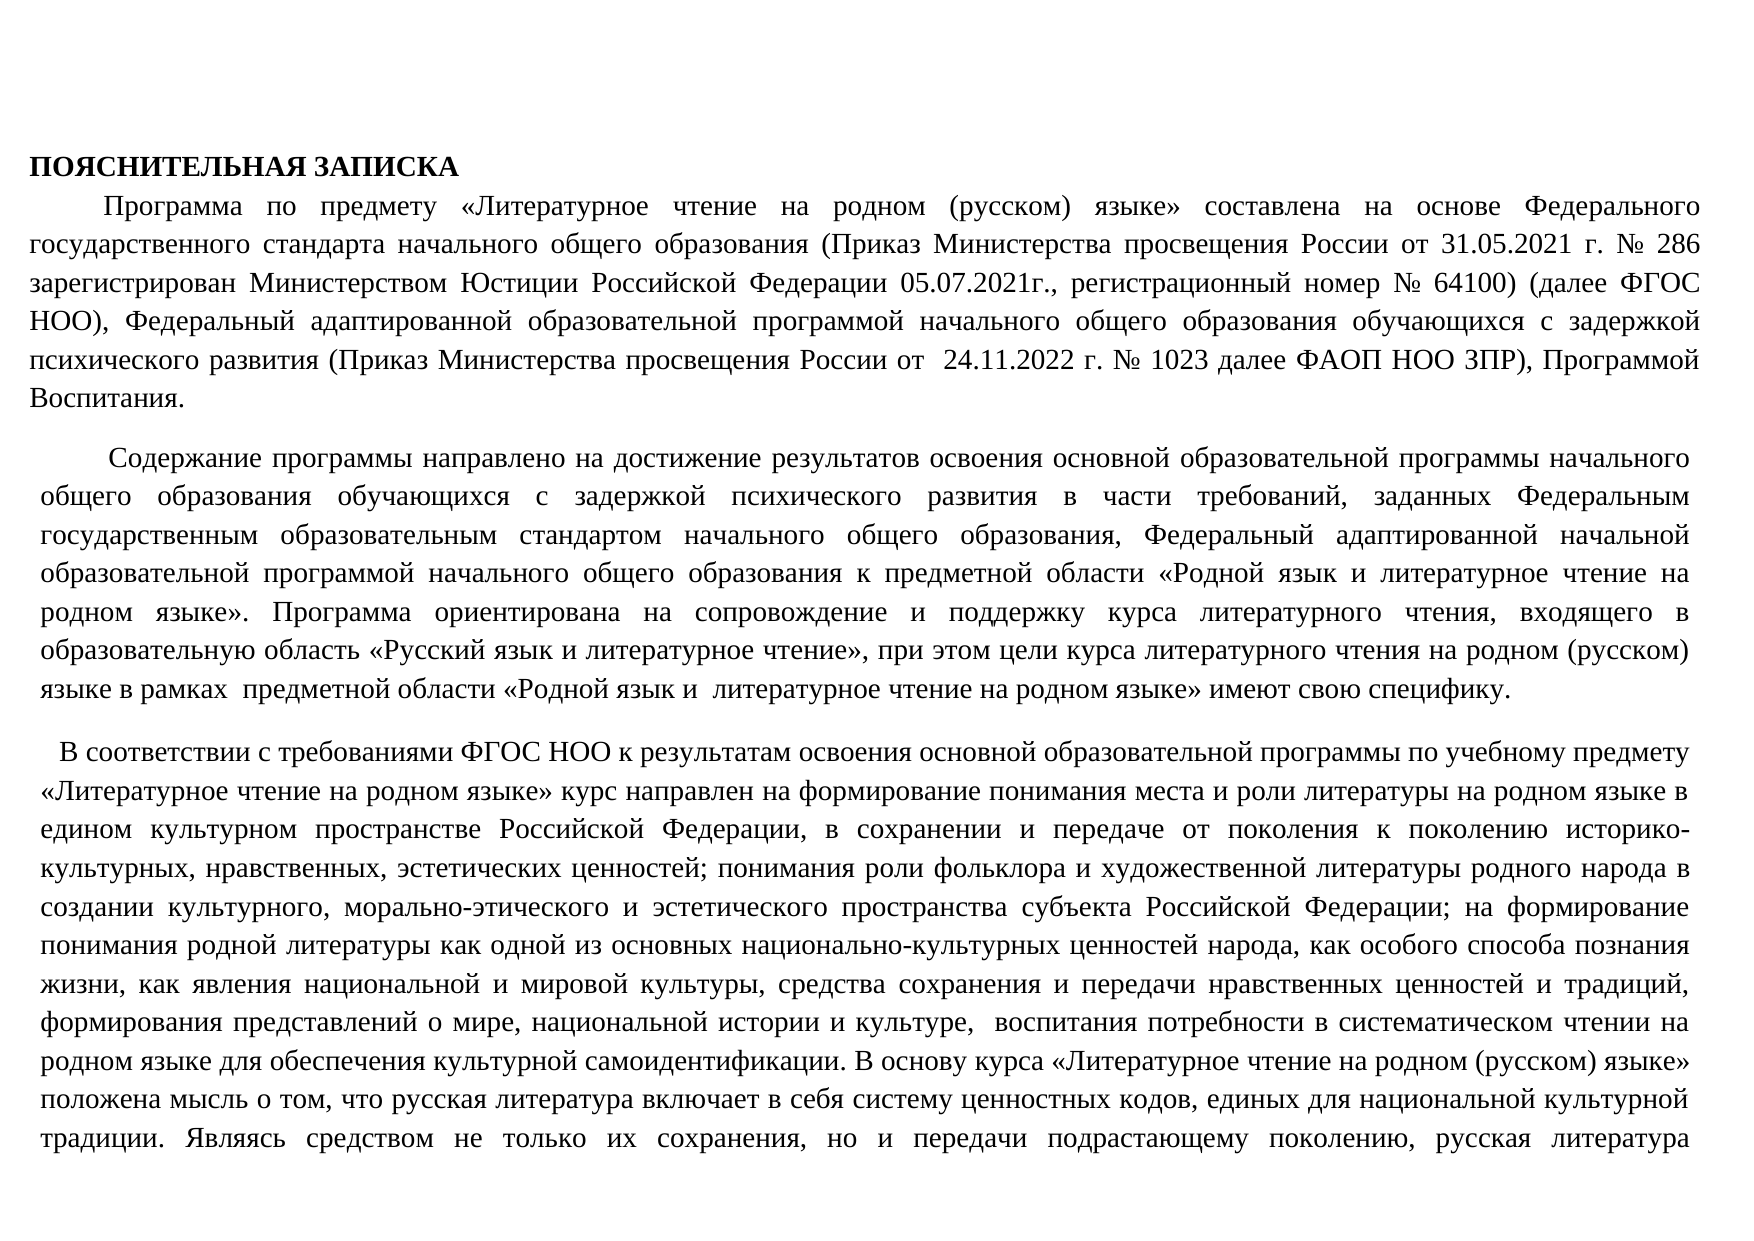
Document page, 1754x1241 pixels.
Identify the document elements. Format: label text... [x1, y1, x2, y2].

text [40, 734, 1691, 1153]
text Программа по предмету «Литературное чтение на родном (русском) языке» составлена на основе Федерального государственного стандарта начального общего образования (Приказ Министерства просвещения России от 31.05.2021 г. № 286 зарегистрирован Министерством Юстиции Российской Федерации 05.07.2021г., регистрационный номер № 64100) (далее ФГОС НОО), Федеральный адаптированной образовательной программой начального общего образования обучающихся с задержкой психического развития (Приказ Министерства просвещения России от 24.11.2022 г. № 1023 далее ФАОП НОО ЗПР), Программой Воспитания. [29, 188, 1702, 414]
text Содержание программы направлено на достижение результатов освоения основной образовательной программы начального общего образования обучающихся с задержкой психического развития в части требований, заданных Федеральным государственным образовательным стандартом начального общего образования, Федеральный адаптированной начальной образовательной программой начального общего образования к предметной области «Родной язык и литературное чтение на родном языке». Программа ориентирована на сопровождение и поддержку курса литературного чтения, входящего в образовательную область «Русский язык и литературное чтение», при этом цели курса литературного чтения на родном (русском) языке в рамках предметной области «Родной язык и литературное чтение на родном языке» имеют свою специфику. [40, 440, 1691, 704]
text ПОЯСНИТЕЛЬНАЯ ЗАПИСКА [29, 149, 1702, 183]
